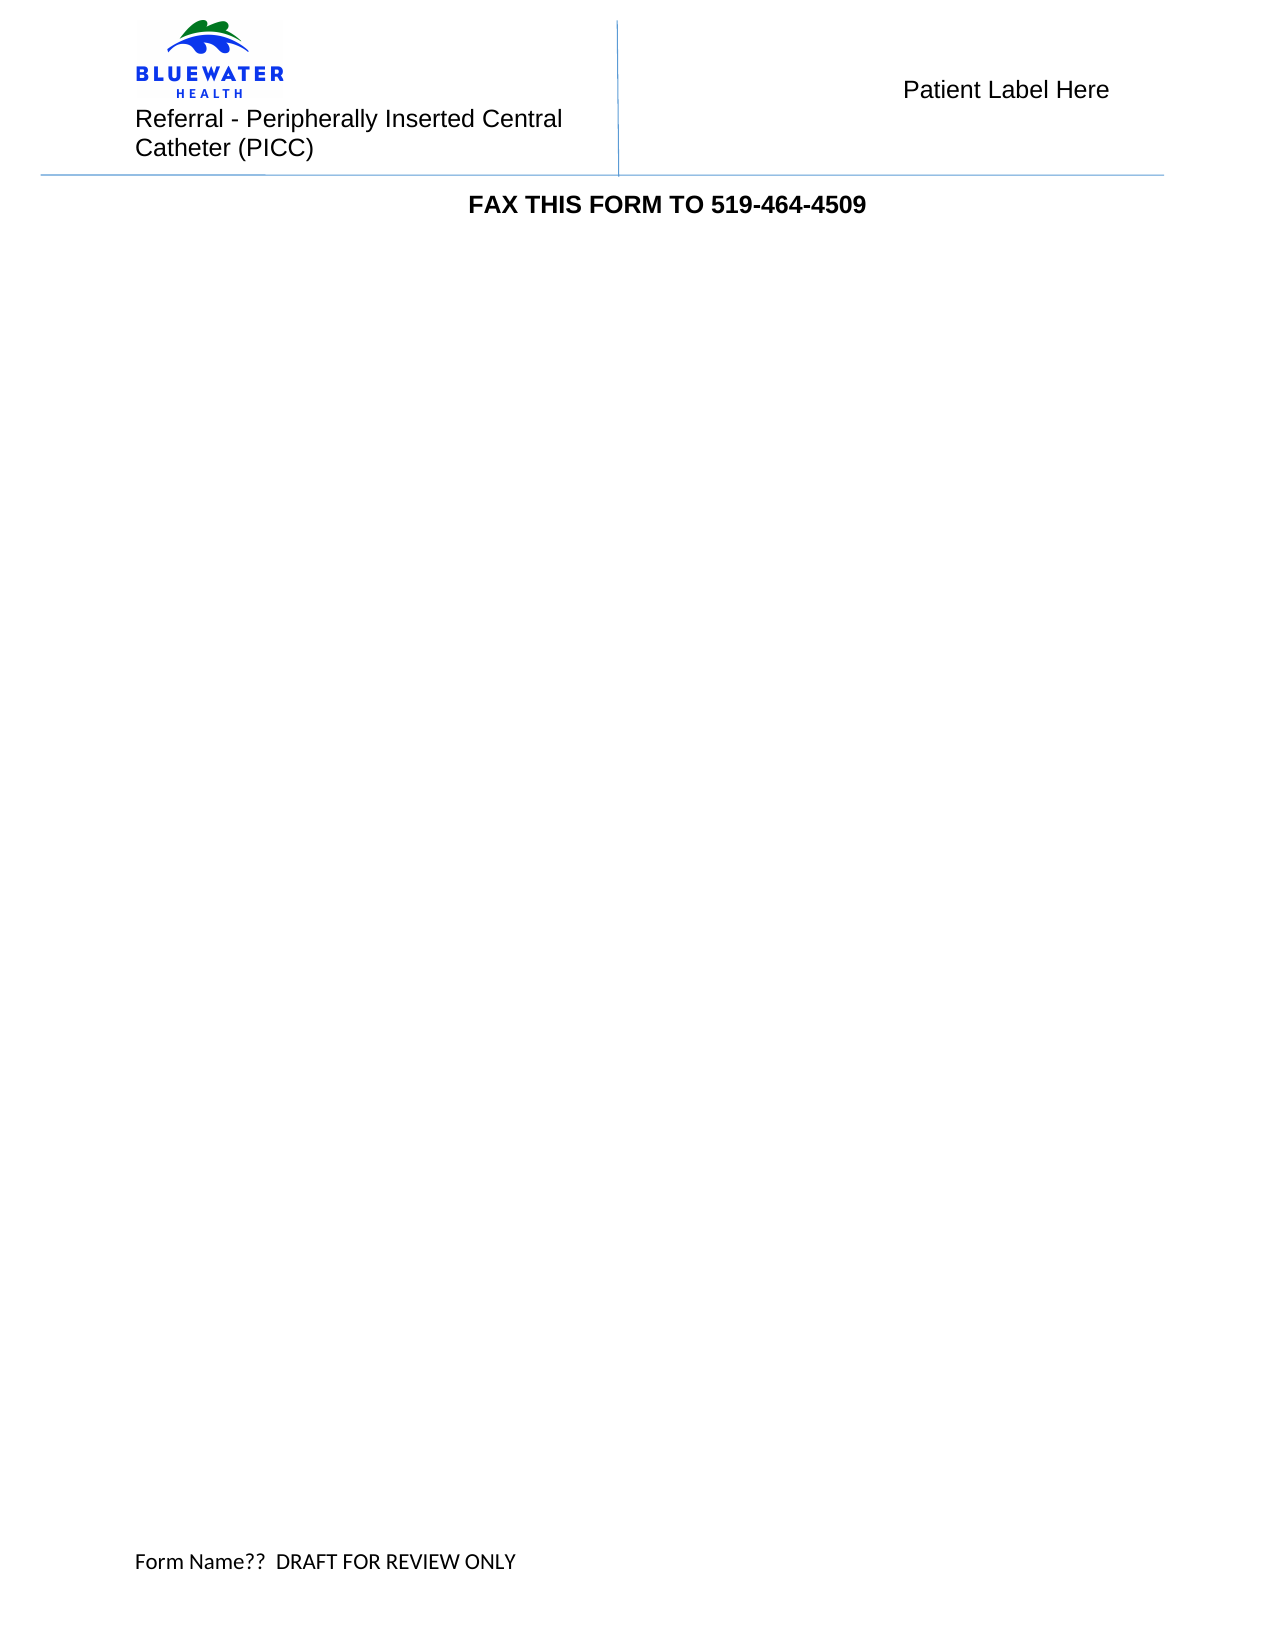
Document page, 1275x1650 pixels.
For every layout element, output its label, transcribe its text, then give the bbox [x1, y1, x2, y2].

picture [136, 20, 284, 98]
text FAX THIS FORM TO 519-464-4509 [135, 190, 1200, 219]
